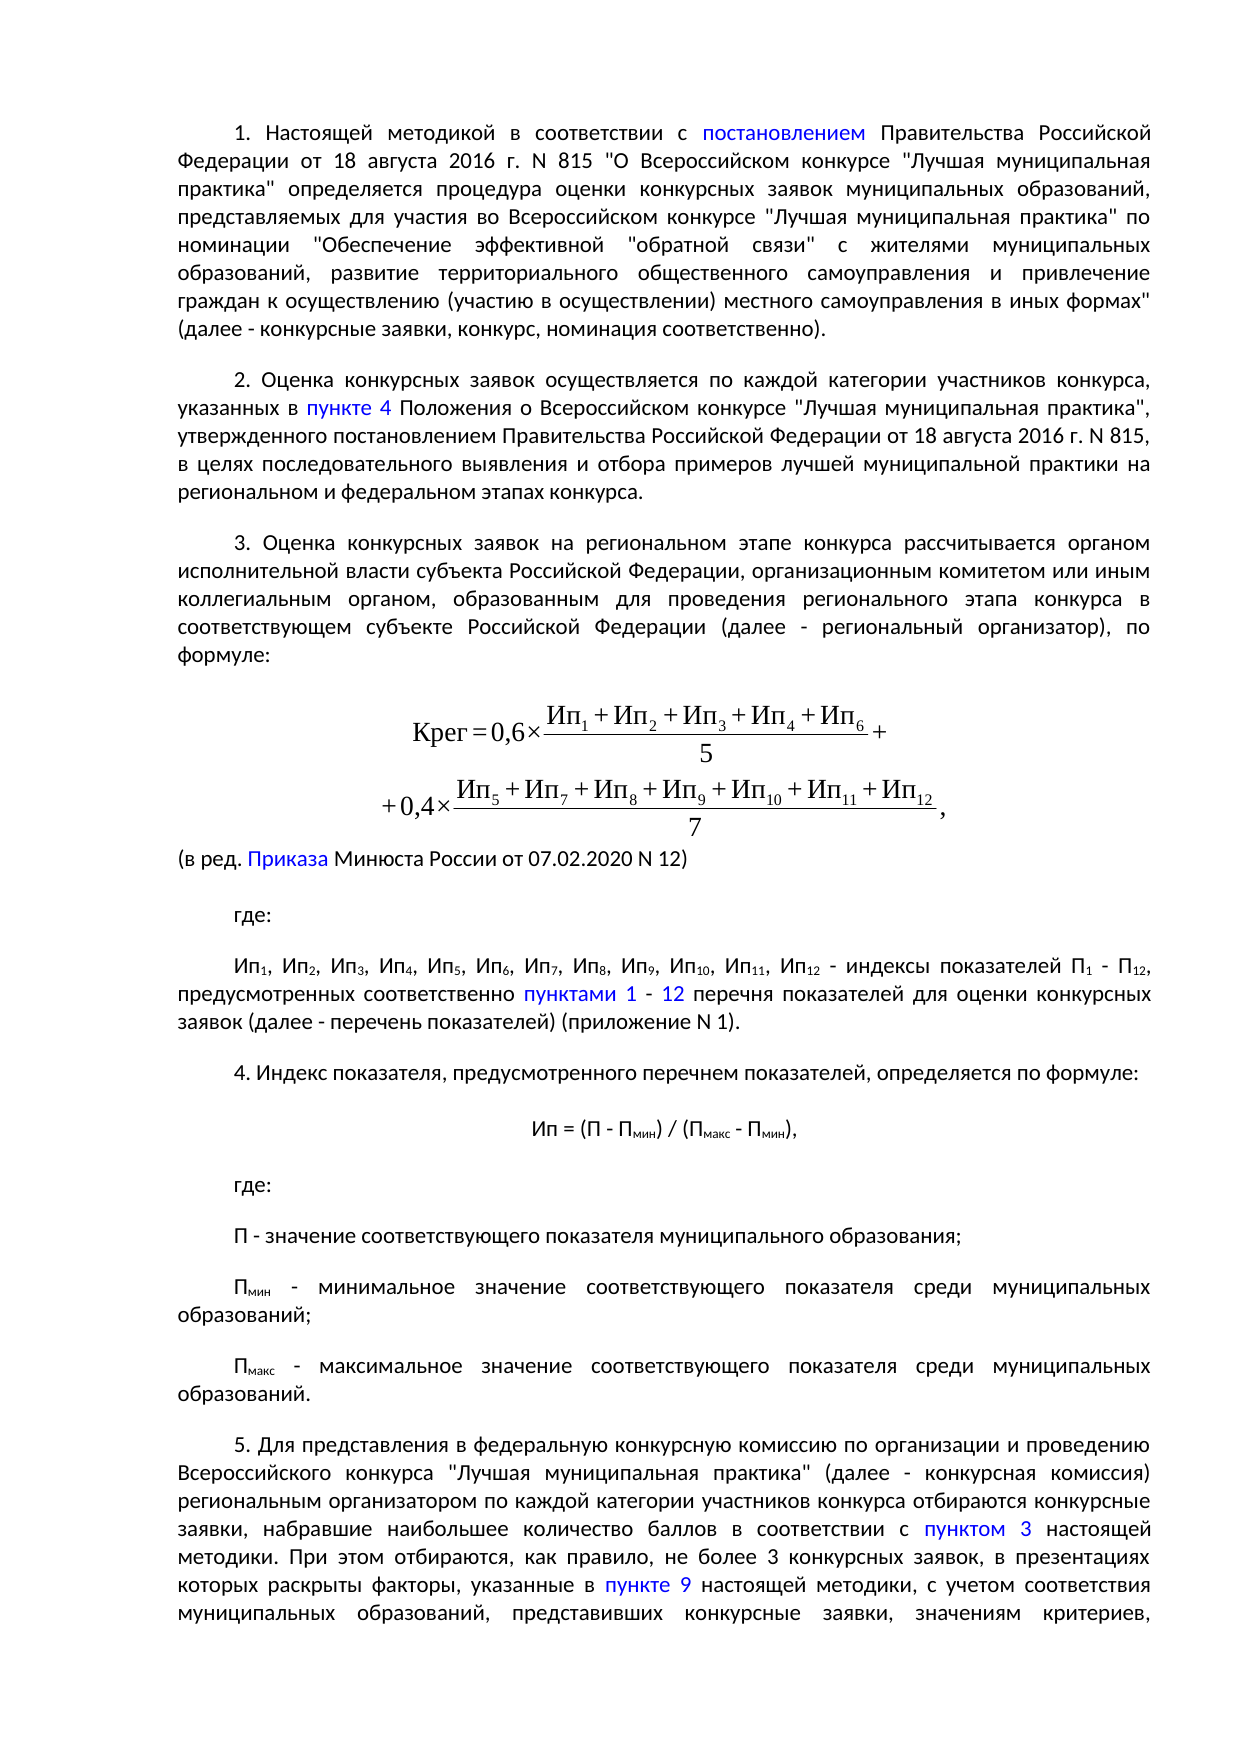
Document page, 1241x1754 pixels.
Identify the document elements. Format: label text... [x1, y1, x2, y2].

text Ип1, Ип2, Ип3, Ип4, Ип5, Ип6, Ип7, Ип8, Ип9, Ип10, Ип11, Ип12 - индексы показателей П1 - П12, предусмотренных соответственно пунктами 1 - 12 перечня показателей для оценки конкурсных заявок (далее - перечень показателей) (приложение N 1). [177, 951, 1152, 1035]
text где: [177, 900, 1152, 928]
text 1. Настоящей методикой в соответствии с постановлением Правительства Российской Федерации от 18 августа 2016 г. N 815 "О Всероссийском конкурсе "Лучшая муниципальная практика" определяется процедура оценки конкурсных заявок муниципальных образований, представляемых для участия во Всероссийском конкурсе "Лучшая муниципальная практика" по номинации "Обеспечение эффективной "обратной связи" с жителями муниципальных образований, развитие территориального общественного самоуправления и привлечение граждан к осуществлению (участию в осуществлении) местного самоуправления в иных формах" (далее - конкурсные заявки, конкурс, номинация соответственно). [177, 118, 1152, 342]
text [177, 1430, 1152, 1626]
text (в ред. Приказа Минюста России от 07.02.2020 N 12) [177, 844, 1152, 872]
text Пмин - минимальное значение соответствующего показателя среди муниципальных образований; [177, 1272, 1152, 1328]
text 3. Оценка конкурсных заявок на региональном этапе конкурса рассчитывается органом исполнительной власти субъекта Российской Федерации, организационным комитетом или иным коллегиальным органом, образованным для проведения регионального этапа конкурса в соответствующем субъекте Российской Федерации (далее - региональный организатор), по формуле: [177, 528, 1152, 668]
text где: [177, 1170, 1152, 1198]
text 2. Оценка конкурсных заявок осуществляется по каждой категории участников конкурса, указанных в пункте 4 Положения о Всероссийском конкурсе "Лучшая муниципальная практика", утвержденного постановлением Правительства Российской Федерации от 18 августа 2016 г. N 815, в целях последовательного выявления и отбора примеров лучшей муниципальной практики на региональном и федеральном этапах конкурса. [177, 365, 1152, 505]
text Ип = (П - Пмин) / (Пмакс - Пмин), [177, 1114, 1152, 1142]
text Пмакс - максимальное значение соответствующего показателя среди муниципальных образований. [177, 1351, 1152, 1407]
text 4. Индекс показателя, предусмотренного перечнем показателей, определяется по формуле: [177, 1058, 1152, 1086]
text П - значение соответствующего показателя муниципального образования; [177, 1221, 1152, 1249]
